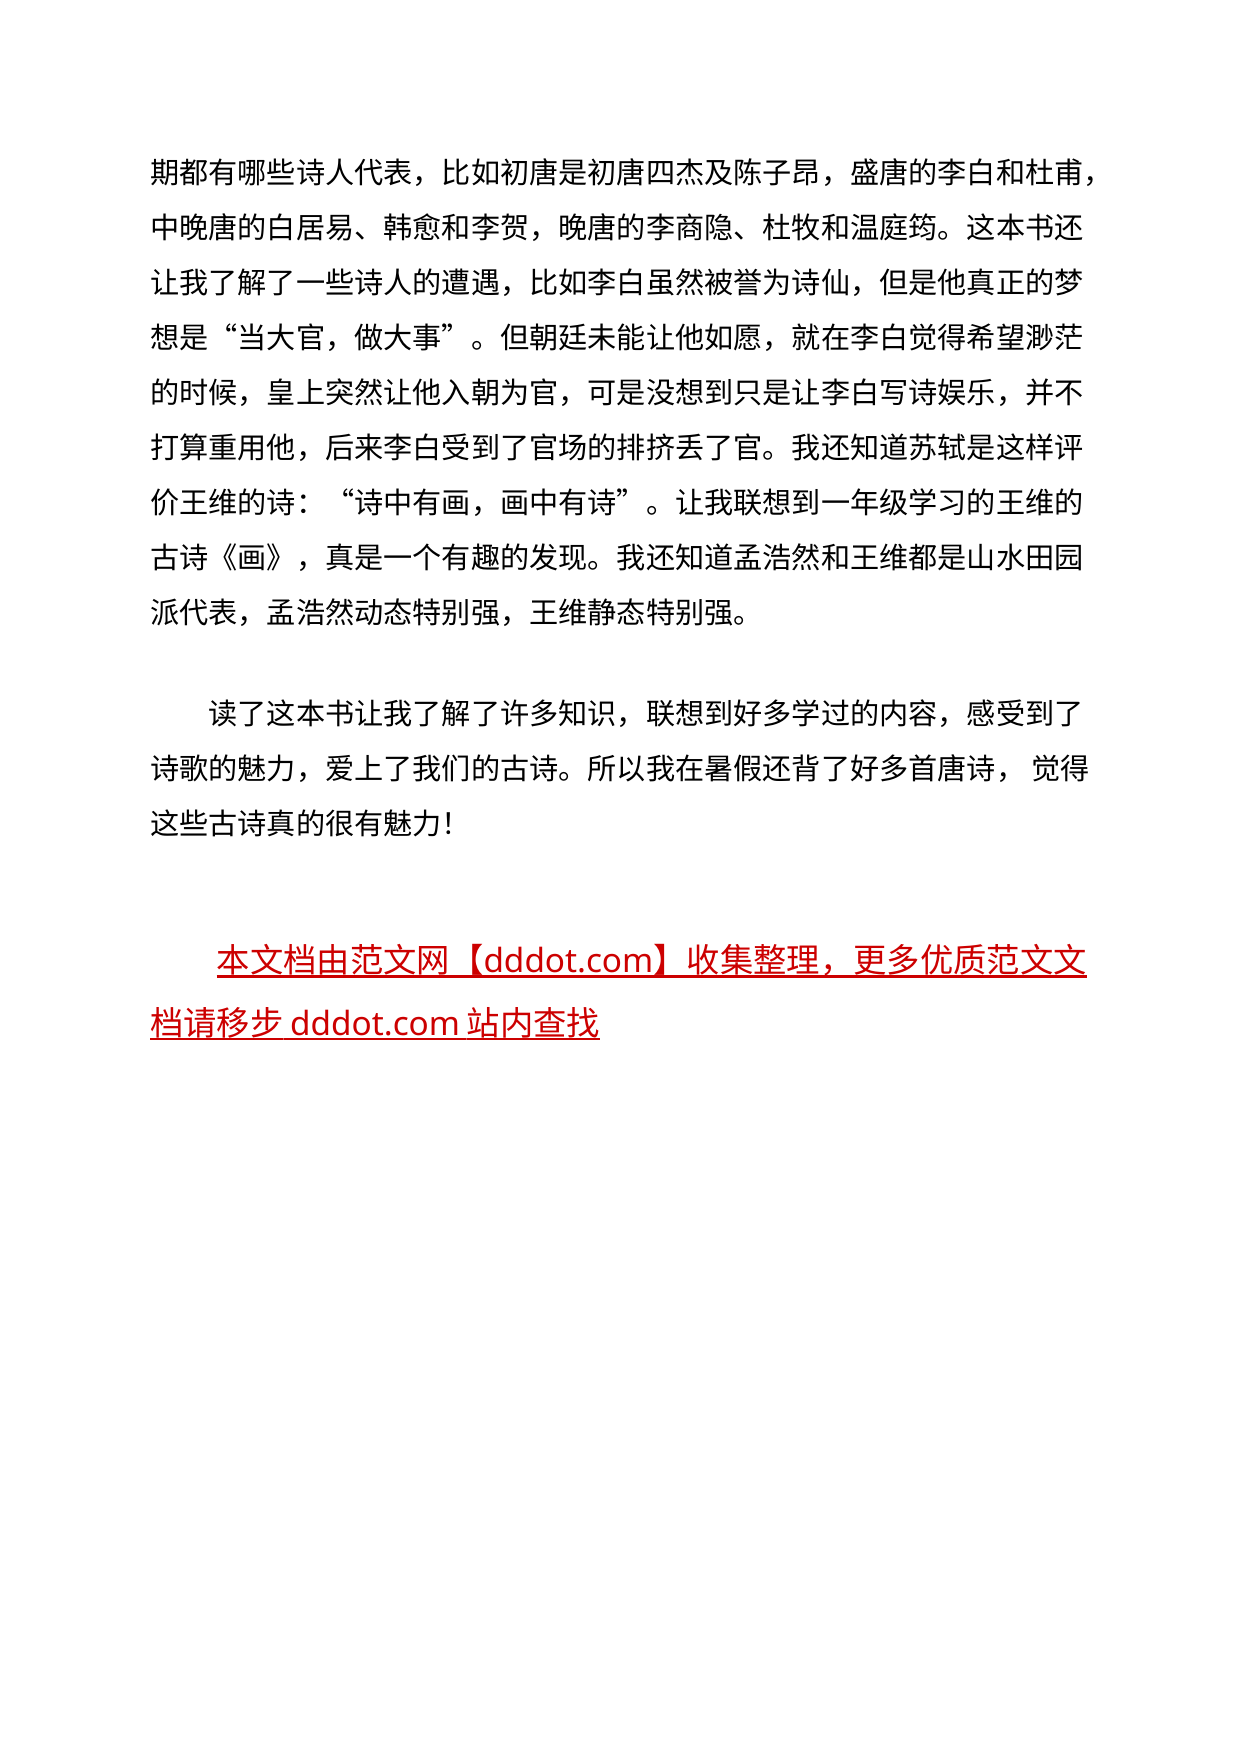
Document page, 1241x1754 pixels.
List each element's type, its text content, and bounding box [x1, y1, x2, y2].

text 本文档由范文网【dddot.com】收集整理，更多优质范文文档请移步dddot.com站内查找 [150, 934, 1090, 1045]
text 读了这本书让我了解了许多知识，联想到好多学过的内容，感受到了诗歌的魅力，爱上了我们的古诗。所以我在暑假还背了好多首唐诗， 觉得这些古诗真的很有魅力！ [150, 691, 1090, 843]
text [150, 150, 1090, 631]
